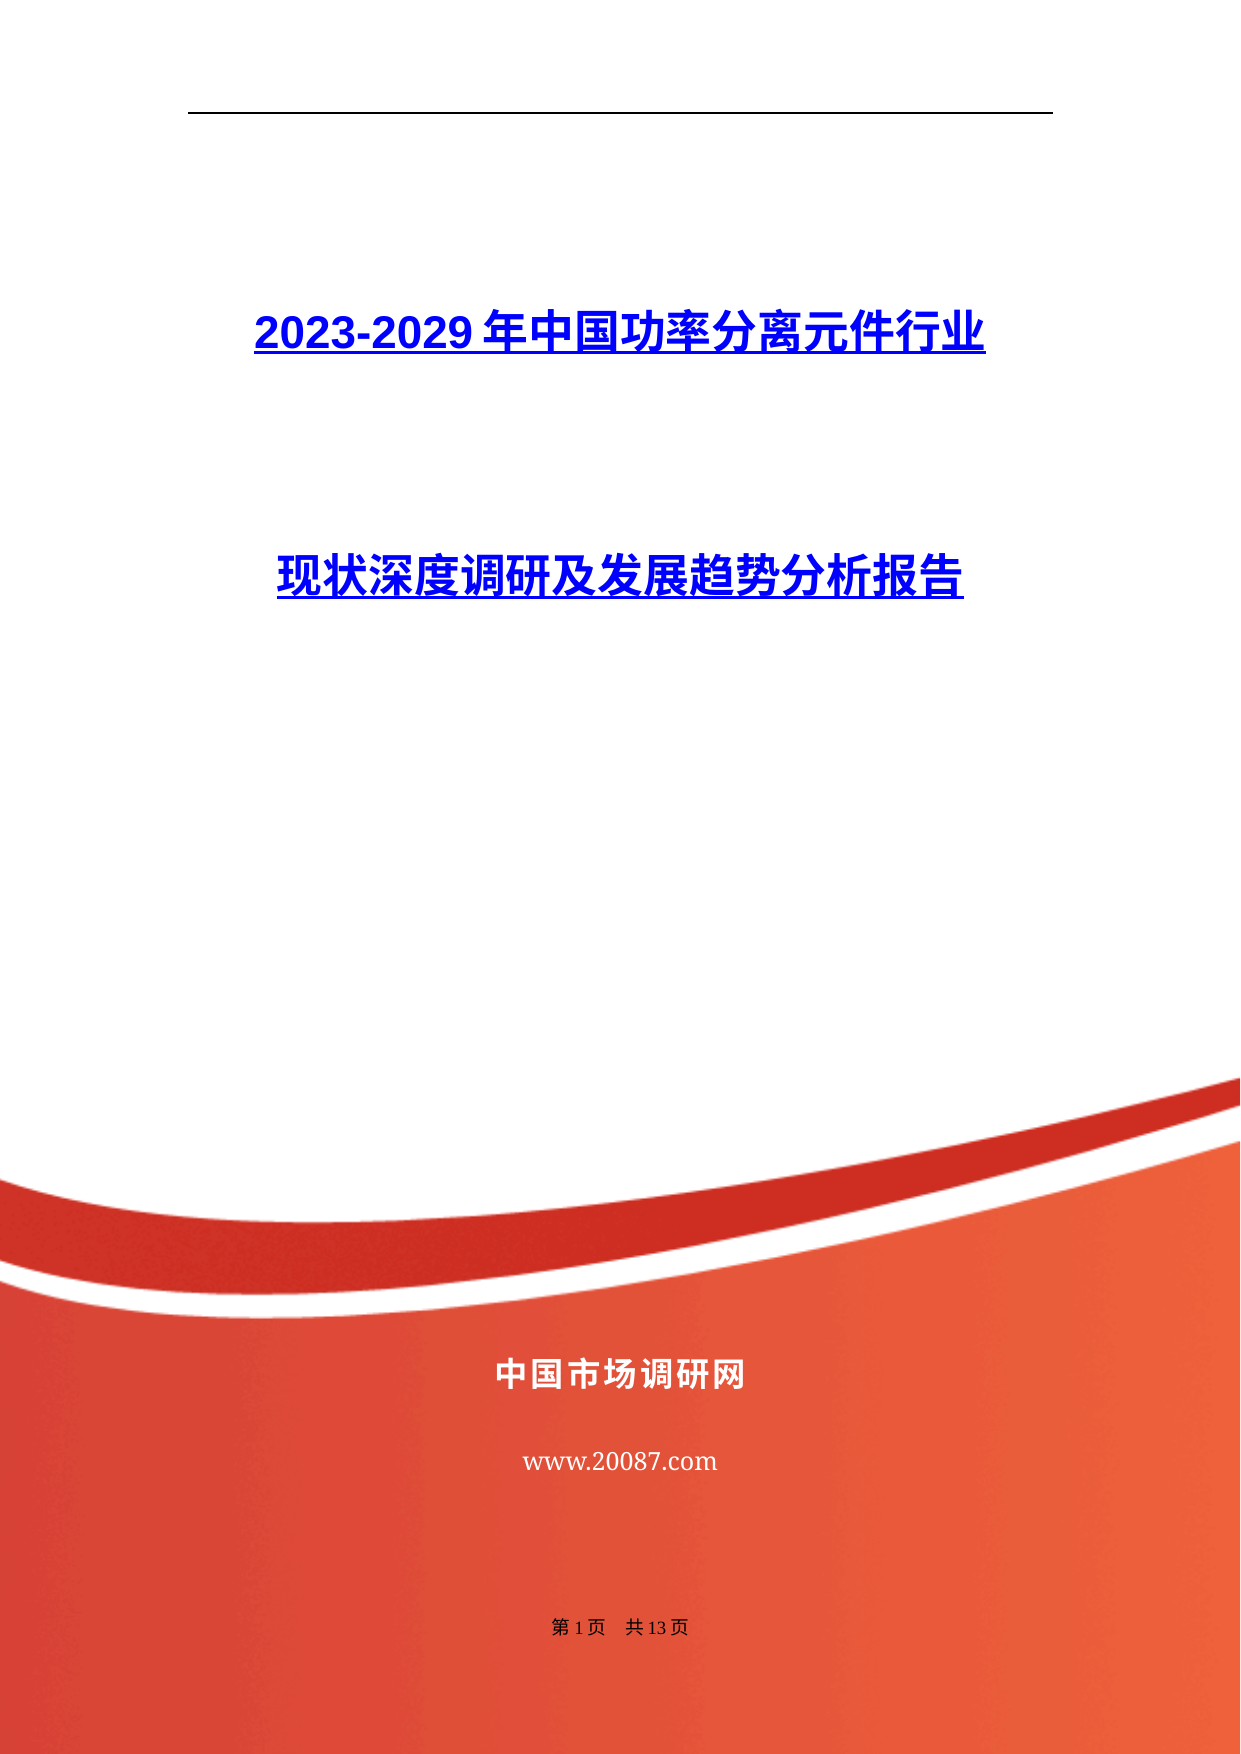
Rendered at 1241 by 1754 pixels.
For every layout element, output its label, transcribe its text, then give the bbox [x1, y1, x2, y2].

subtitle 中国市场调研网 [187, 1339, 1053, 1404]
picture [0, 1006, 1241, 1754]
table_header 2023-2029年中国功率分离元件行业现状深度调研及发展趋势分析报告 [188, 207, 1053, 773]
text www.20087.com [187, 1428, 1053, 1493]
